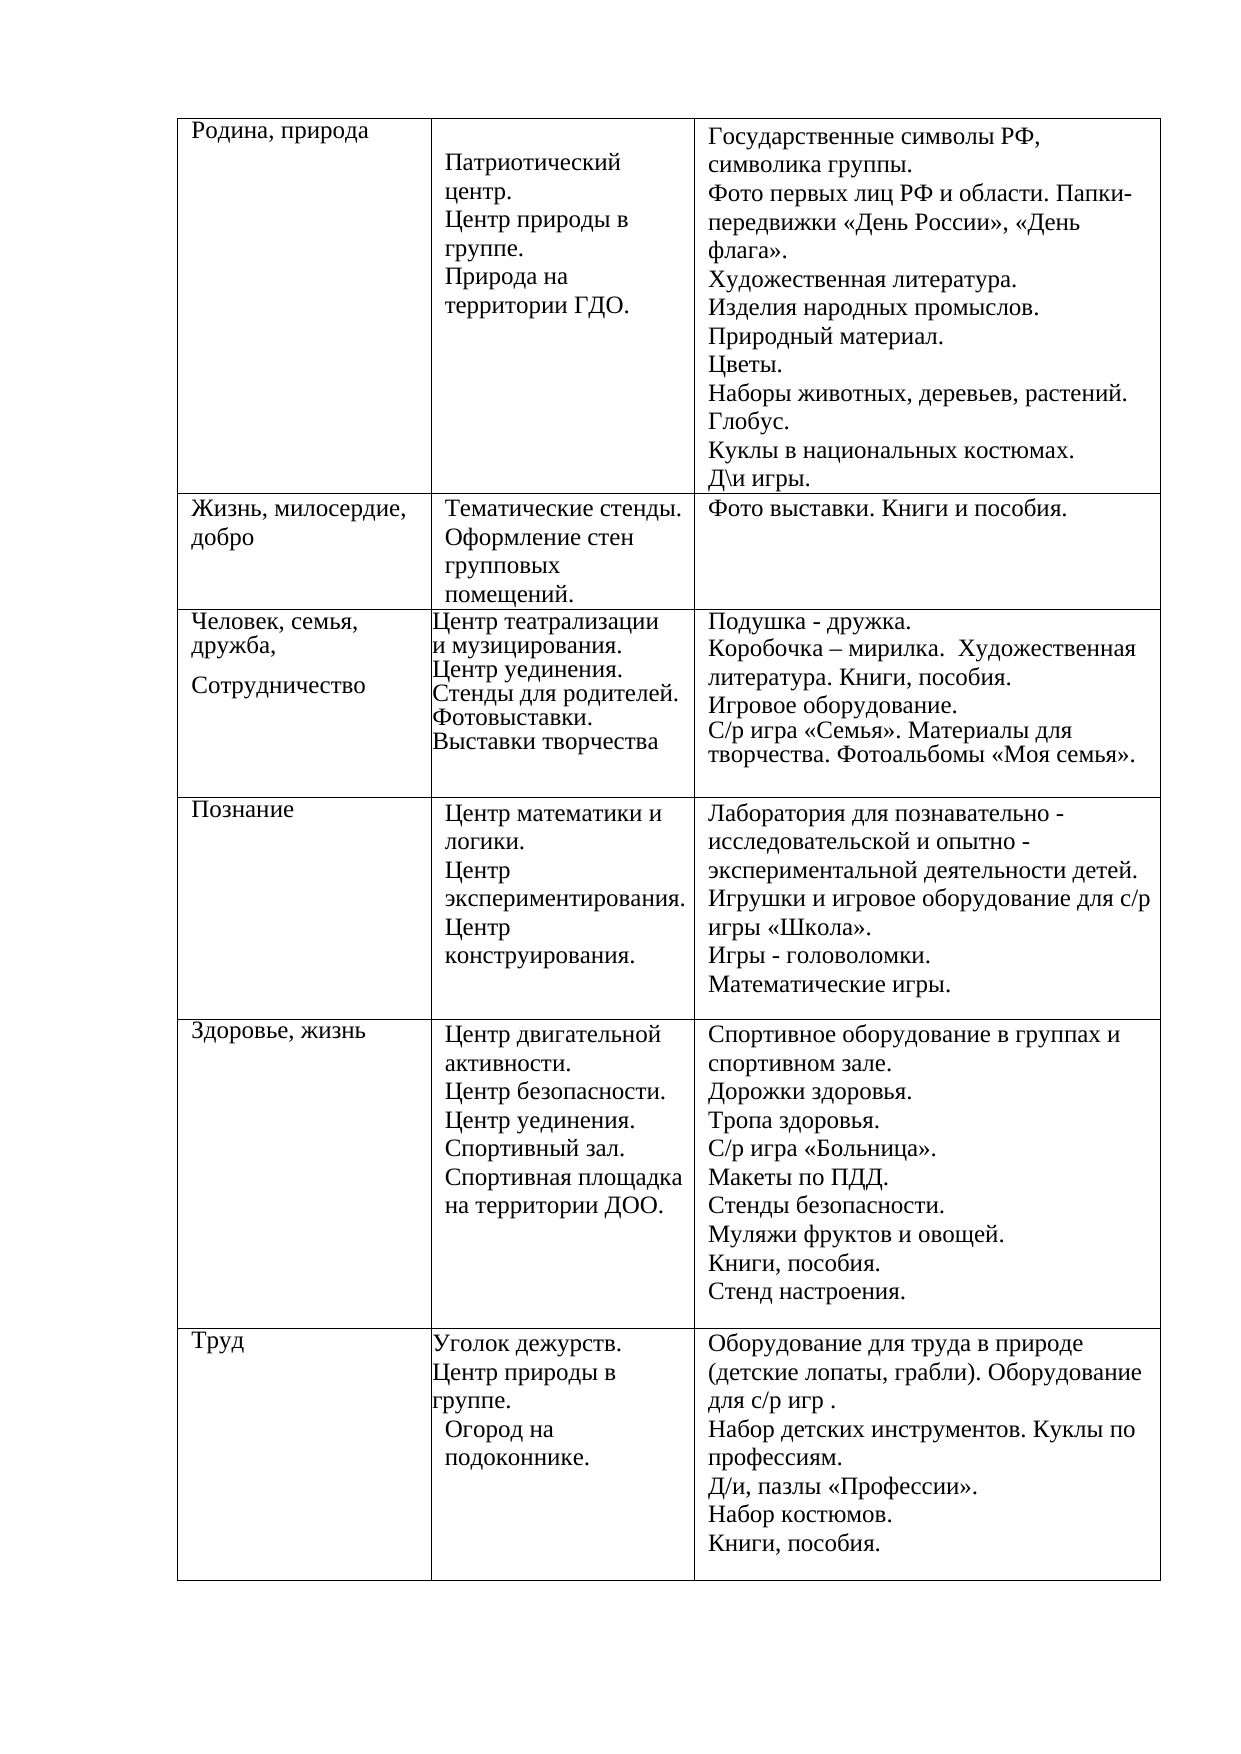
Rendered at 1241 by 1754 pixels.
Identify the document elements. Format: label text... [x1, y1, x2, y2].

table_cell Оборудование для труда в природе (детские лопаты, грабли). Оборудование для с/р игр . Набор детских инструментов. Куклы по профессиям. Д/и, пазлы «Профессии». Набор костюмов. Книги, пособия. [695, 1329, 1160, 1580]
table_cell Труд [178, 1329, 431, 1580]
table_cell Спортивное оборудование в группах и спортивном зале. Дорожки здоровья. Тропа здоровья. С/р игра «Больница». Макеты по ПДД. Стенды безопасности. Муляжи фруктов и овощей. Книги, пособия. Стенд настроения. [695, 1020, 1160, 1328]
table_cell Государственные символы РФ, символика группы. Фото первых лиц РФ и области. Папки-передвижки «День России», «День флага». Художественная литература. Изделия народных промыслов. Природный материал. Цветы. Наборы животных, деревьев, растений. Глобус. Куклы в национальных костюмах. Д\и игры. [695, 119, 1160, 493]
table_cell Лаборатория для познавательно - исследовательской и опытно - экспериментальной деятельности детей. Игрушки и игровое оборудование для с/р игры «Школа». Игры - головоломки. Математические игры. Развивающие игры В.В.Воскобовича Конструктор различных размеров и материалов. [695, 798, 1160, 1019]
table_cell Здоровье, жизнь [178, 1020, 431, 1328]
table_cell Родина, природа [178, 119, 431, 493]
table_cell Центр математики и логики. Центр экспериментирования. Центр конструирования. [432, 798, 694, 1019]
table_cell Фото выставки. Книги и пособия. [695, 494, 1160, 609]
table_cell Уголок дежурств. Центр природы в группе. Огород на подоконнике. [432, 1329, 694, 1580]
table_cell Центр театрализации и музицирования. Центр уединения. Стенды для родителей. Фотовыставки. Выставки творчества [432, 610, 694, 797]
table_cell Человек, семья, дружба, Сотрудничество [178, 610, 431, 797]
table_cell Познание [178, 798, 431, 1019]
table_cell Подушка - дружка. Коробочка – мирилка. Художественная литература. Книги, пособия. Игровое оборудование. С/р игра «Семья». Материалы для творчества. Фотоальбомы «Моя семья». [695, 610, 1160, 797]
table_cell Тематические стенды. Оформление стен групповых помещений. [432, 494, 694, 609]
table_cell Жизнь, милосердие, добро [178, 494, 431, 609]
table_cell Патриотический центр. Центр природы в группе. Природа на территории ГДО. [432, 119, 694, 493]
table_cell Центр двигательной активности. Центр безопасности. Центр уединения. Спортивный зал. Спортивная площадка на территории ДОО. [432, 1020, 694, 1328]
